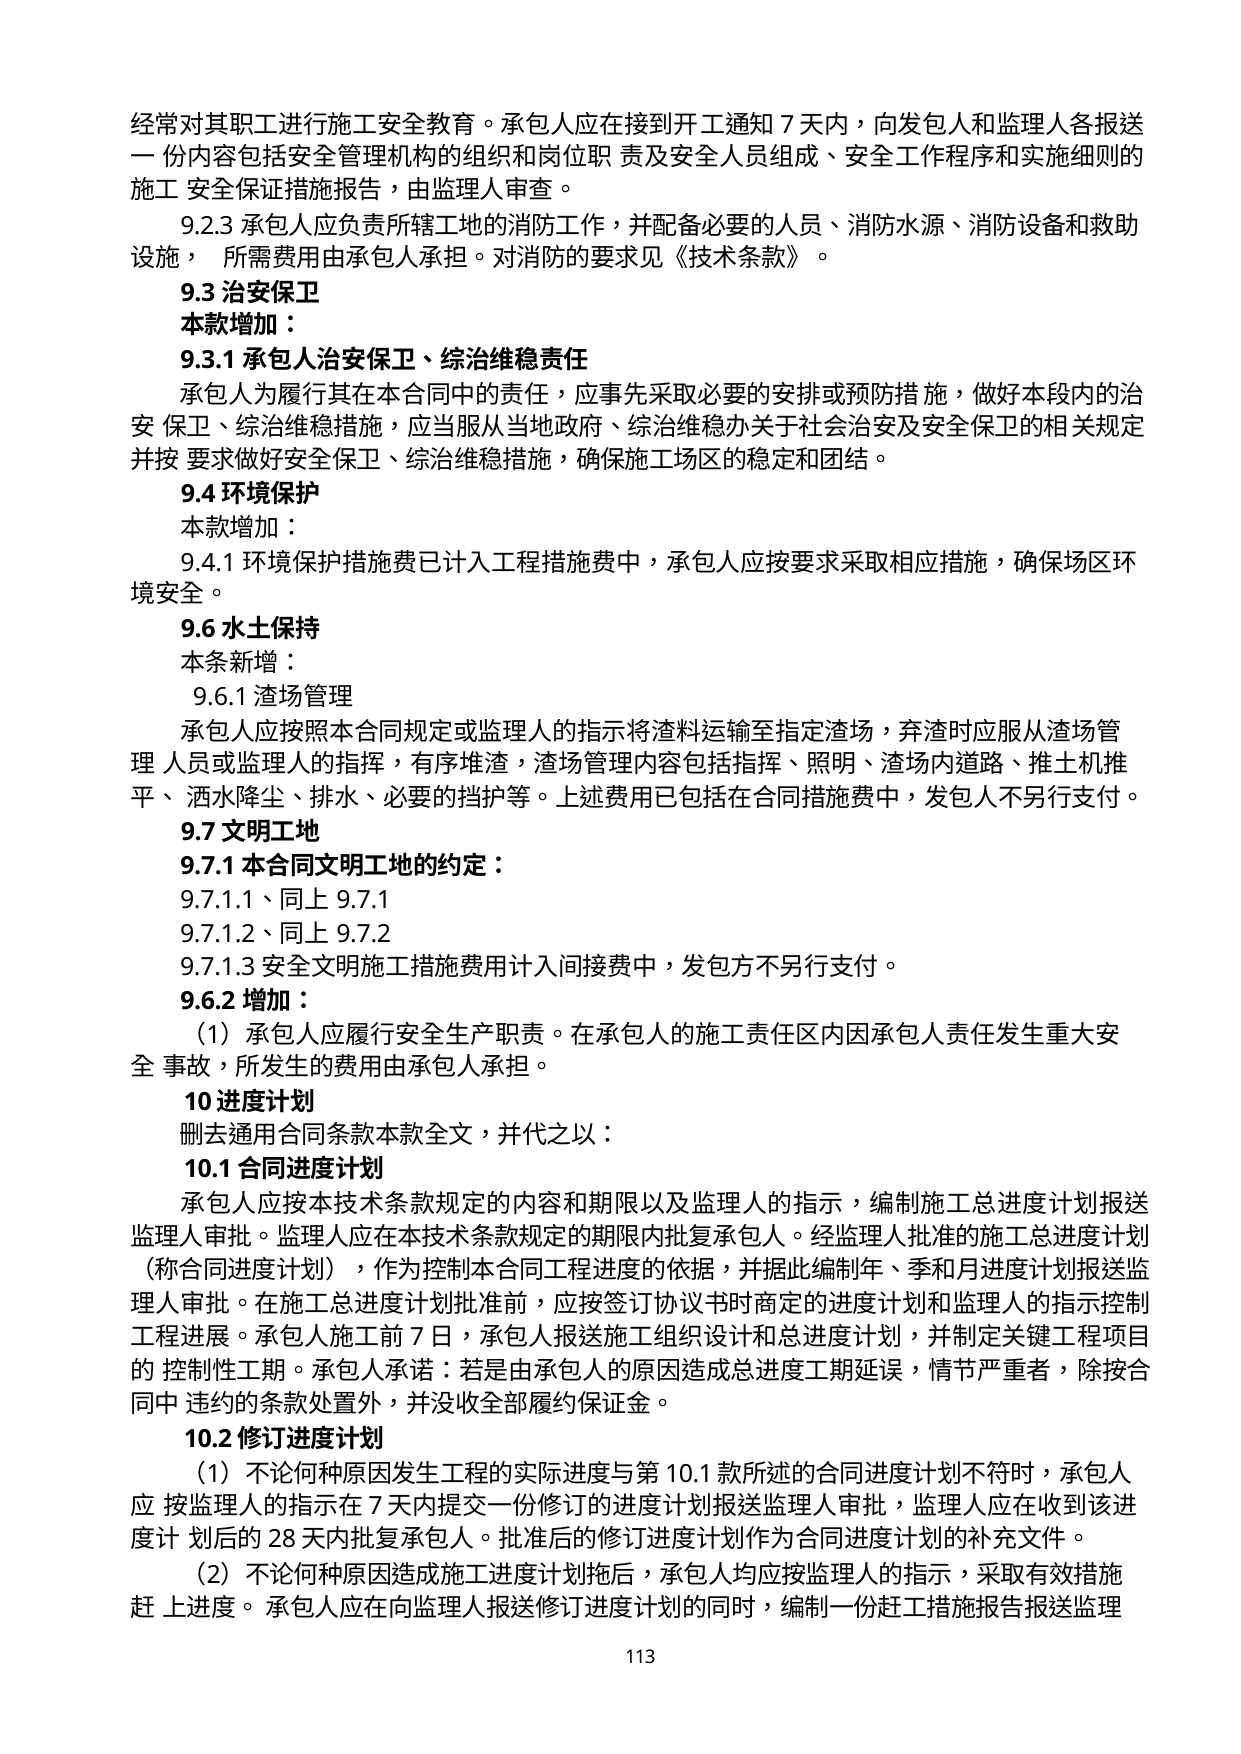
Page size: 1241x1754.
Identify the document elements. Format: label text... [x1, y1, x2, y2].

text 9.6.2 增加： [180, 984, 1152, 1016]
text 9.7.1.2、同上 9.7.2 [180, 917, 1152, 948]
text 承包人应按照本合同规定或监理人的指示将渣料运输至指定渣场，弃渣时应服从渣场管理 人员或监理人的指挥，有序堆渣，渣场管理内容包括指挥、照明、渣场内道路、推土机推平、 洒水降尘、排水、必要的挡护等。上述费用已包括在合同措施费中，发包人不另行支付。 [130, 714, 1146, 813]
text 9.6 水土保持 [181, 613, 1152, 644]
text 删去通用合同条款本款全文，并代之以： [179, 1119, 1152, 1150]
text 9.4 环境保护 [181, 478, 1152, 509]
text 9.7.1.3 安全文明施工措施费用计入间接费中，发包方不另行支付。 [180, 951, 1152, 982]
text 10.1合同进度计划 [183, 1153, 1152, 1183]
text 10.2修订进度计划 [183, 1423, 1152, 1453]
text 9.2.3 承包人应负责所辖工地的消防工作，并配备必要的人员、消防水源、消防设备和救助 设施， 所需费用由承包人承担。对消防的要求见《技术条款》。 [131, 209, 1145, 273]
text 承包人为履行其在本合同中的责任，应事先采取必要的安排或预防措施，做好本段内的治安 保卫、综治维稳措施，应当服从当地政府、综治维稳办关于社会治安及安全保卫的相关规定并按 要求做好安全保卫、综治维稳措施，确保施工场区的稳定和团结。 [130, 377, 1145, 475]
text 本款增加： [180, 512, 1152, 542]
text 9.7.1.1、同上 9.7.1 [180, 883, 1152, 914]
text 9.7 文明工地 [181, 816, 1152, 847]
text 承包人应按本技术条款规定的内容和期限以及监理人的指示，编制施工总进度计划报送 监理人审批。监理人应在本技术条款规定的期限内批复承包人。经监理人批准的施工总进度计划 （称合同进度计划），作为控制本合同工程进度的依据，并据此编制年、季和月进度计划报送监 理人审批。在施工总进度计划批准前，应按签订协议书时商定的进度计划和监理人的指示控制 工程进展。承包人施工前7日，承包人报送施工组织设计和总进度计划，并制定关键工程项目的 控制性工期。承包人承诺：若是由承包人的原因造成总进度工期延误，情节严重者，除按合同中 违约的条款处置外，并没收全部履约保证金。 [130, 1186, 1152, 1420]
text 经常对其职工进行施工安全教育。承包人应在接到开工通知7天内，向发包人和监理人各报送一 份内容包括安全管理机构的组织和岗位职 责及安全人员组成、安全工作程序和实施细则的施工 安全保证措施报告，由监理人审查。 [130, 108, 1145, 206]
text 9.4.1 环境保护措施费已计入工程措施费中，承包人应按要求采取相应措施，确保场区环 境安全。 [130, 545, 1144, 610]
text 10进度计划 [183, 1085, 1152, 1116]
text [130, 1557, 1144, 1623]
text （1）承包人应履行安全生产职责。在承包人的施工责任区内因承包人责任发生重大安全 事故，所发生的费用由承包人承担。 [130, 1018, 1145, 1083]
text （1）不论何种原因发生工程的实际进度与第10.1款所述的合同进度计划不符时，承包人应 按监理人的指示在7天内提交一份修订的进度计划报送监理人审批，监理人应在收到该进度计 划后的28天内批复承包人。批准后的修订进度计划作为合同进度计划的补充文件。 [130, 1457, 1144, 1554]
text 本条新增： [180, 646, 1152, 677]
text 9.6.1渣场管理 [193, 680, 1152, 711]
text 9.3.1 承包人治安保卫、综治维稳责任 [180, 343, 1152, 374]
text 9.7.1本合同文明工地的约定： [180, 849, 1152, 880]
text 9.3 治安保卫 本款增加： [180, 276, 329, 341]
